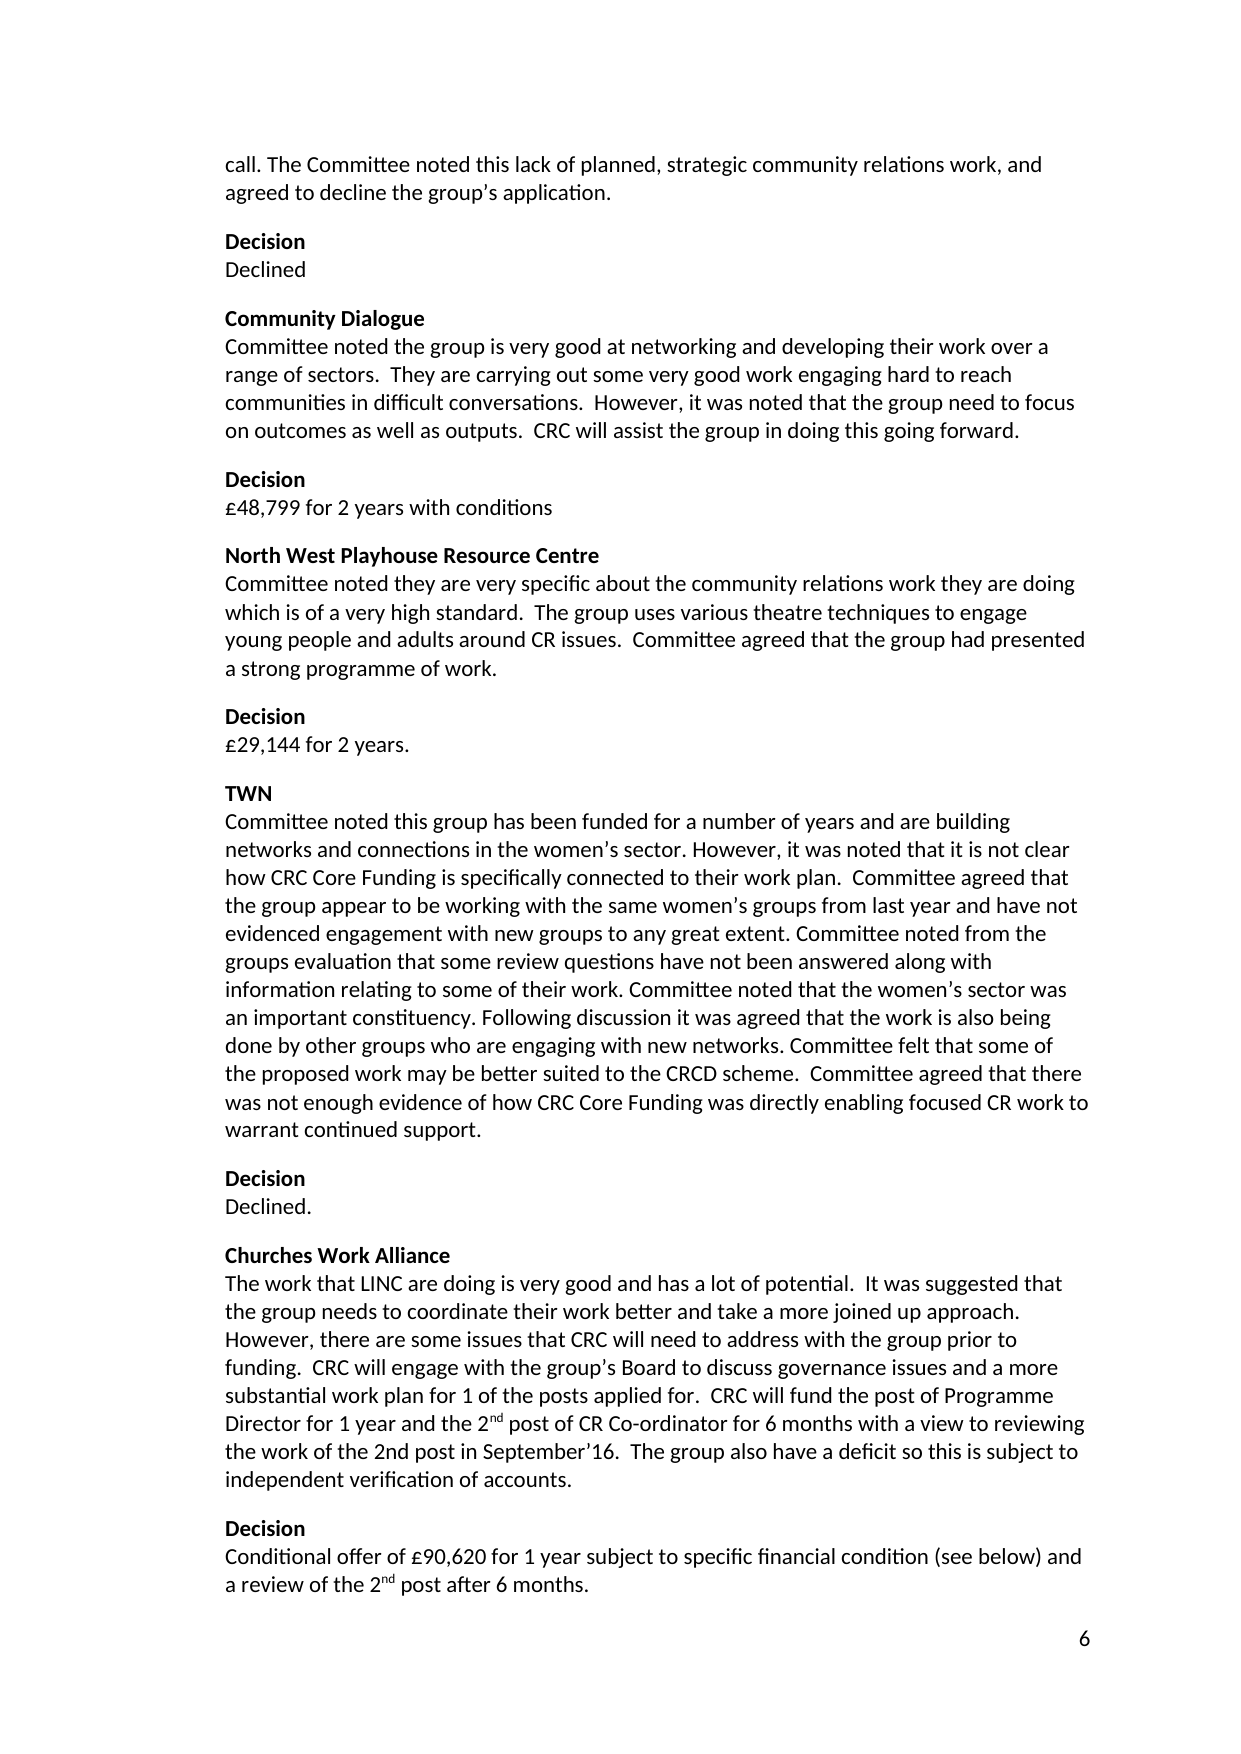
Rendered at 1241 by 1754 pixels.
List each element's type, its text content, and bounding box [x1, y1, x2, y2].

text Community Dialogue Committee noted the group is very good at networking and developing their work over a range of sectors. They are carrying out some very good work engaging hard to reach communities in difficult conversations. However, it was noted that the group need to focus on outcomes as well as outputs. CRC will assist the group in doing this going forward. [225, 304, 1090, 444]
text Decision £29,144 for 2 years. [225, 702, 1090, 758]
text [225, 1514, 1090, 1598]
text Churches Work Alliance The work that LINC are doing is very good and has a lot of potential. It was suggested that the group needs to coordinate their work better and take a more joined up approach. However, there are some issues that CRC will need to address with the group prior to funding. CRC will engage with the group’s Board to discuss governance issues and a more substantial work plan for 1 of the posts applied for. CRC will fund the post of Programme Director for 1 year and the 2nd post of CR Co-ordinator for 6 months with a view to reviewing the work of the 2nd post in September’16. The group also have a deficit so this is subject to independent verification of accounts. [225, 1241, 1090, 1493]
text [225, 150, 1090, 206]
text Decision Declined [225, 227, 1090, 283]
text Decision Declined. [225, 1164, 1090, 1221]
text North West Playhouse Resource Centre Committee noted they are very specific about the community relations work they are doing which is of a very high standard. The group uses various theatre techniques to engage young people and adults around CR issues. Committee agreed that the group had presented a strong programme of work. [225, 542, 1090, 682]
text TWN Committee noted this group has been funded for a number of years and are building networks and connections in the women’s sector. However, it was noted that it is not clear how CRC Core Funding is specifically connected to their work plan. Committee agreed that the group appear to be working with the same women’s groups from last year and have not evidenced engagement with new groups to any great extent. Committee noted from the groups evaluation that some review questions have not been answered along with information relating to some of their work. Committee noted that the women’s sector was an important constituency. Following discussion it was agreed that the work is also being done by other groups who are engaging with new networks. Committee felt that some of the proposed work may be better suited to the CRCD scheme. Committee agreed that there was not enough evidence of how CRC Core Funding was directly enabling focused CR work to warrant continued support. [225, 779, 1090, 1144]
text Decision £48,799 for 2 years with conditions [225, 465, 1090, 521]
